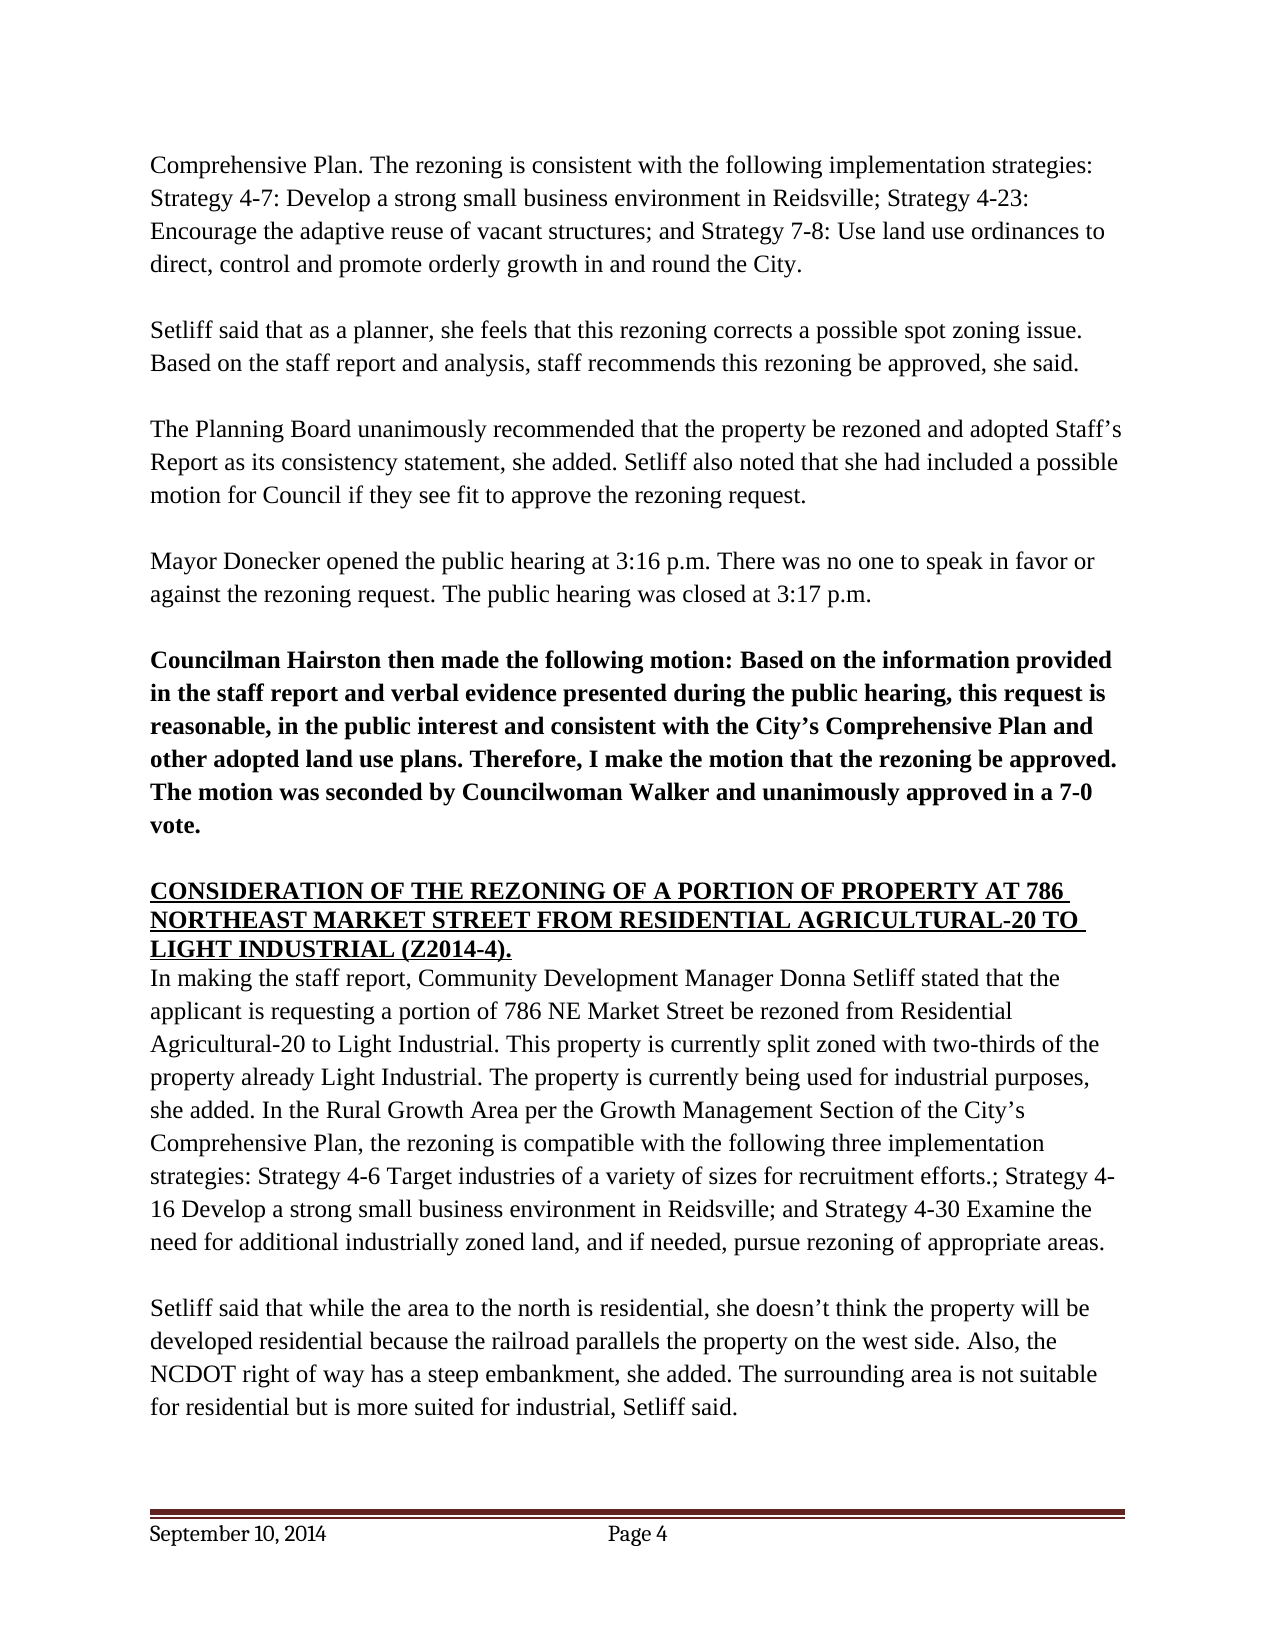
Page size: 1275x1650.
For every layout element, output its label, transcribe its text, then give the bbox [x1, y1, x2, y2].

text Councilman Hairston then made the following motion: Based on the information provided in the staff report and verbal evidence presented during the public hearing, this request is reasonable, in the public interest and consistent with the City’s Comprehensive Plan and other adopted land use plans. Therefore, I make the motion that the rezoning be approved. The motion was seconded by Councilwoman Walker and unanimously approved in a 7-0 vote. [150, 645, 1125, 839]
text The Planning Board unanimously recommended that the property be rezoned and adopted Staff’s Report as its consistency statement, she added. Setliff also noted that she had included a possible motion for Council if they see fit to approve the rezoning request. [150, 414, 1125, 509]
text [150, 150, 1125, 278]
text In making the staff report, Community Development Manager Donna Setliff stated that the applicant is requesting a portion of 786 NE Market Street be rezoned from Residential Agricultural-20 to Light Industrial. This property is currently split zoned with two-thirds of the property already Light Industrial. The property is currently being used for industrial purposes, she added. In the Rural Growth Area per the Growth Management Section of the City’s Comprehensive Plan, the rezoning is compatible with the following three implementation strategies: Strategy 4-6 Target industries of a variety of sizes for recruitment efforts.; Strategy 4-16 Develop a strong small business environment in Reidsville; and Strategy 4-30 Examine the need for additional industrially zoned land, and if needed, pursue rezoning of appropriate areas. [150, 963, 1125, 1256]
text Setliff said that while the area to the north is residential, she doesn’t think the property will be developed residential because the railroad parallels the property on the west side. Also, the NCDOT right of way has a steep embankment, she added. The surrounding area is not suitable for residential but is more suited for industrial, Setliff said. [150, 1293, 1125, 1421]
text Setliff said that as a planner, she feels that this rezoning corrects a possible spot zoning issue. Based on the staff report and analysis, staff recommends this rezoning be approved, she said. [150, 315, 1125, 377]
text Mayor Donecker opened the public hearing at 3:16 p.m. There was no one to speak in favor or against the rezoning request. The public hearing was closed at 3:17 p.m. [150, 546, 1125, 608]
text CONSIDERATION OF THE REZONING OF A PORTION OF PROPERTY AT 786 NORTHEAST MARKET STREET FROM RESIDENTIAL AGRICULTURAL-20 TO LIGHT INDUSTRIAL (Z2014-4). [150, 876, 1125, 963]
